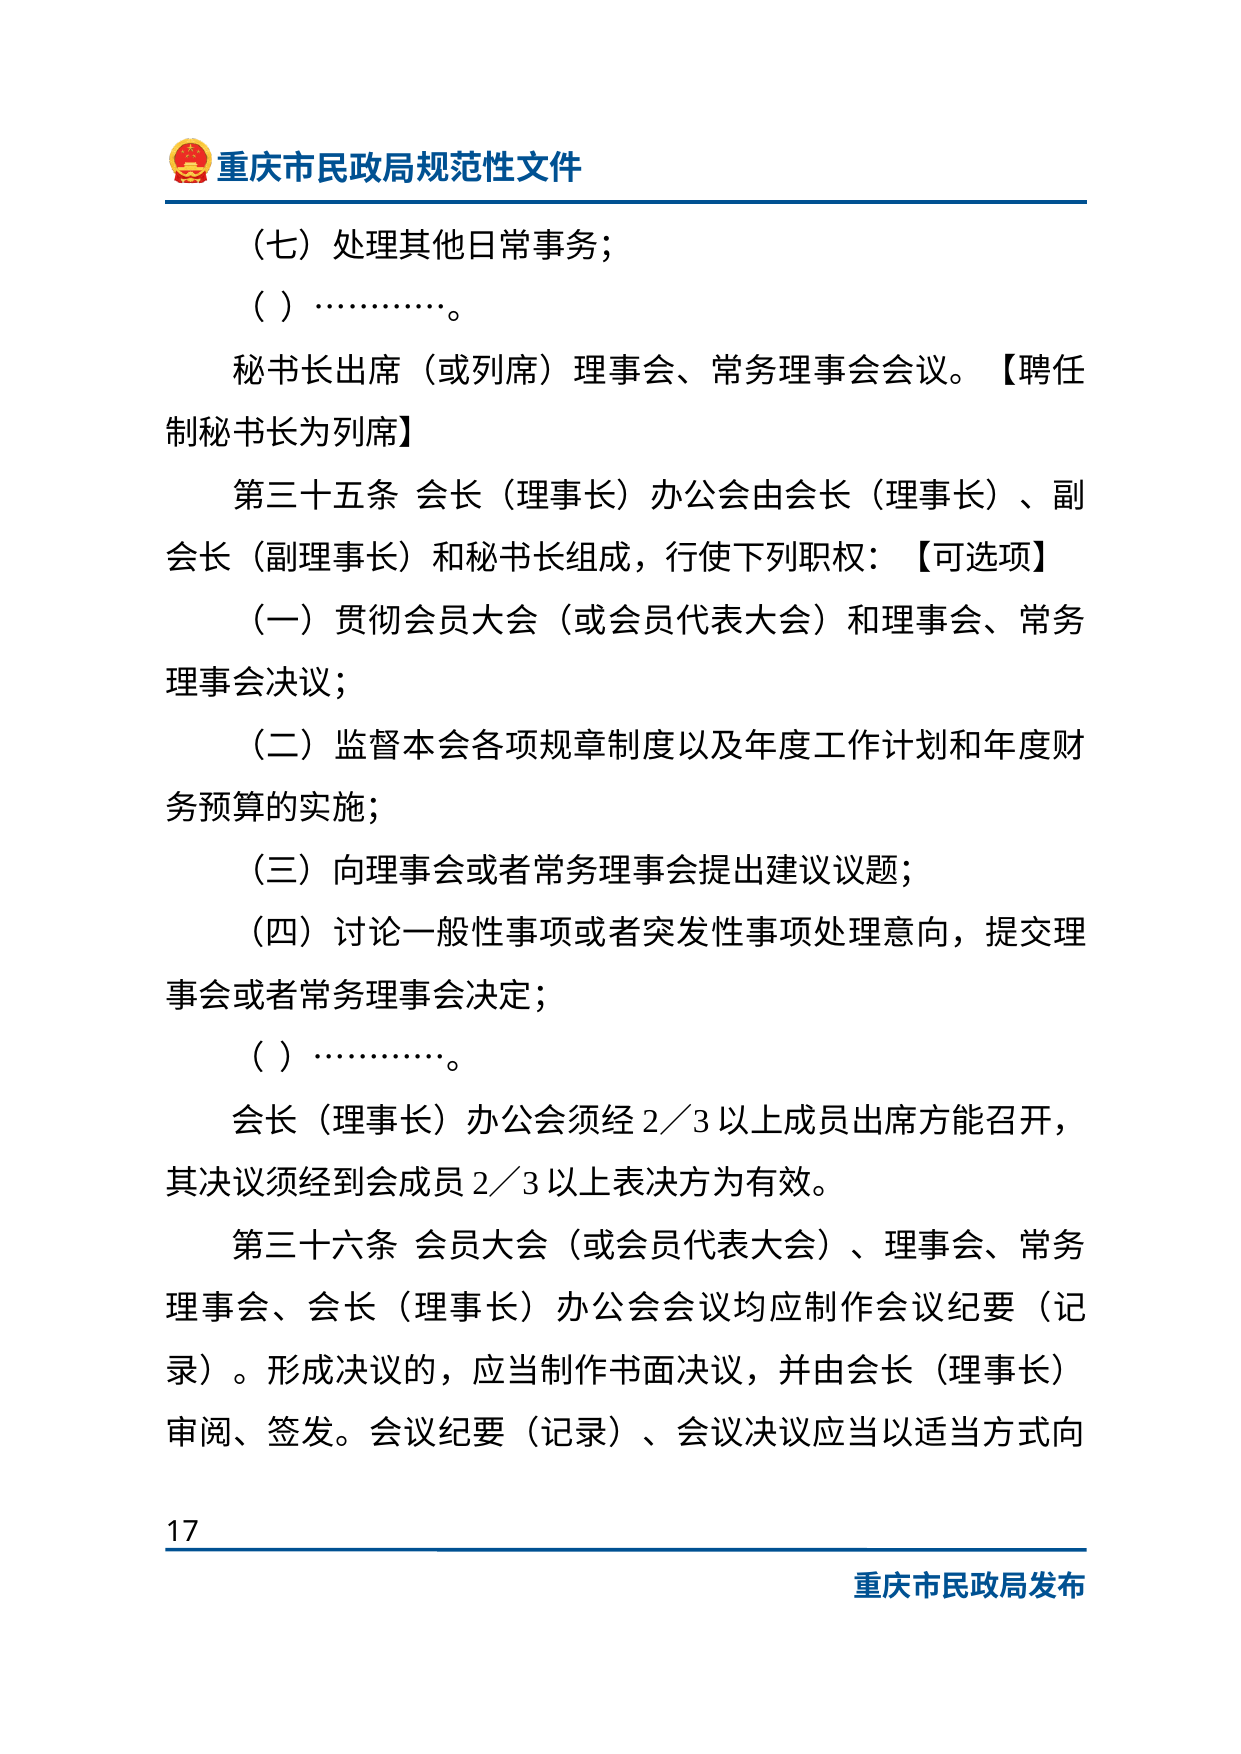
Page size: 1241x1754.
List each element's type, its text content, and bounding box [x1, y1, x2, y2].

picture [165, 136, 216, 187]
text （三）向理事会或者常务理事会提出建议议题； [165, 832, 1087, 895]
text （一）贯彻会员大会（或会员代表大会）和理事会、常务理事会决议； [165, 582, 1087, 707]
text （七）处理其他日常事务； [165, 207, 1087, 270]
text 第三十六条 会员大会（或会员代表大会）、理事会、常务理事会、会长（理事长）办公会会议均应制作会议纪要（记录）。形成决议的，应当制作书面决议，并由会长（理事长）审阅、签发。会议纪要（记录）、会议决议应当以适当方式向会员通报，并至少保存××年【不得低于10年】。 [165, 1207, 1087, 1457]
text （二）监督本会各项规章制度以及年度工作计划和年度财务预算的实施； [165, 707, 1087, 832]
text 秘书长出席（或列席）理事会、常务理事会会议。【聘任制秘书长为列席】 [165, 332, 1087, 457]
text （ ）…………。 [165, 1020, 1087, 1082]
text （ ）…………。 [165, 270, 1087, 332]
text （四）讨论一般性事项或者突发性事项处理意向，提交理事会或者常务理事会决定； [165, 895, 1087, 1020]
text 第三十五条 会长（理事长）办公会由会长（理事长）、副会长（副理事长）和秘书长组成，行使下列职权：【可选项】 [165, 457, 1087, 582]
text 会长（理事长）办公会须经2／3以上成员出席方能召开，其决议须经到会成员2／3以上表决方为有效。 [165, 1082, 1087, 1207]
